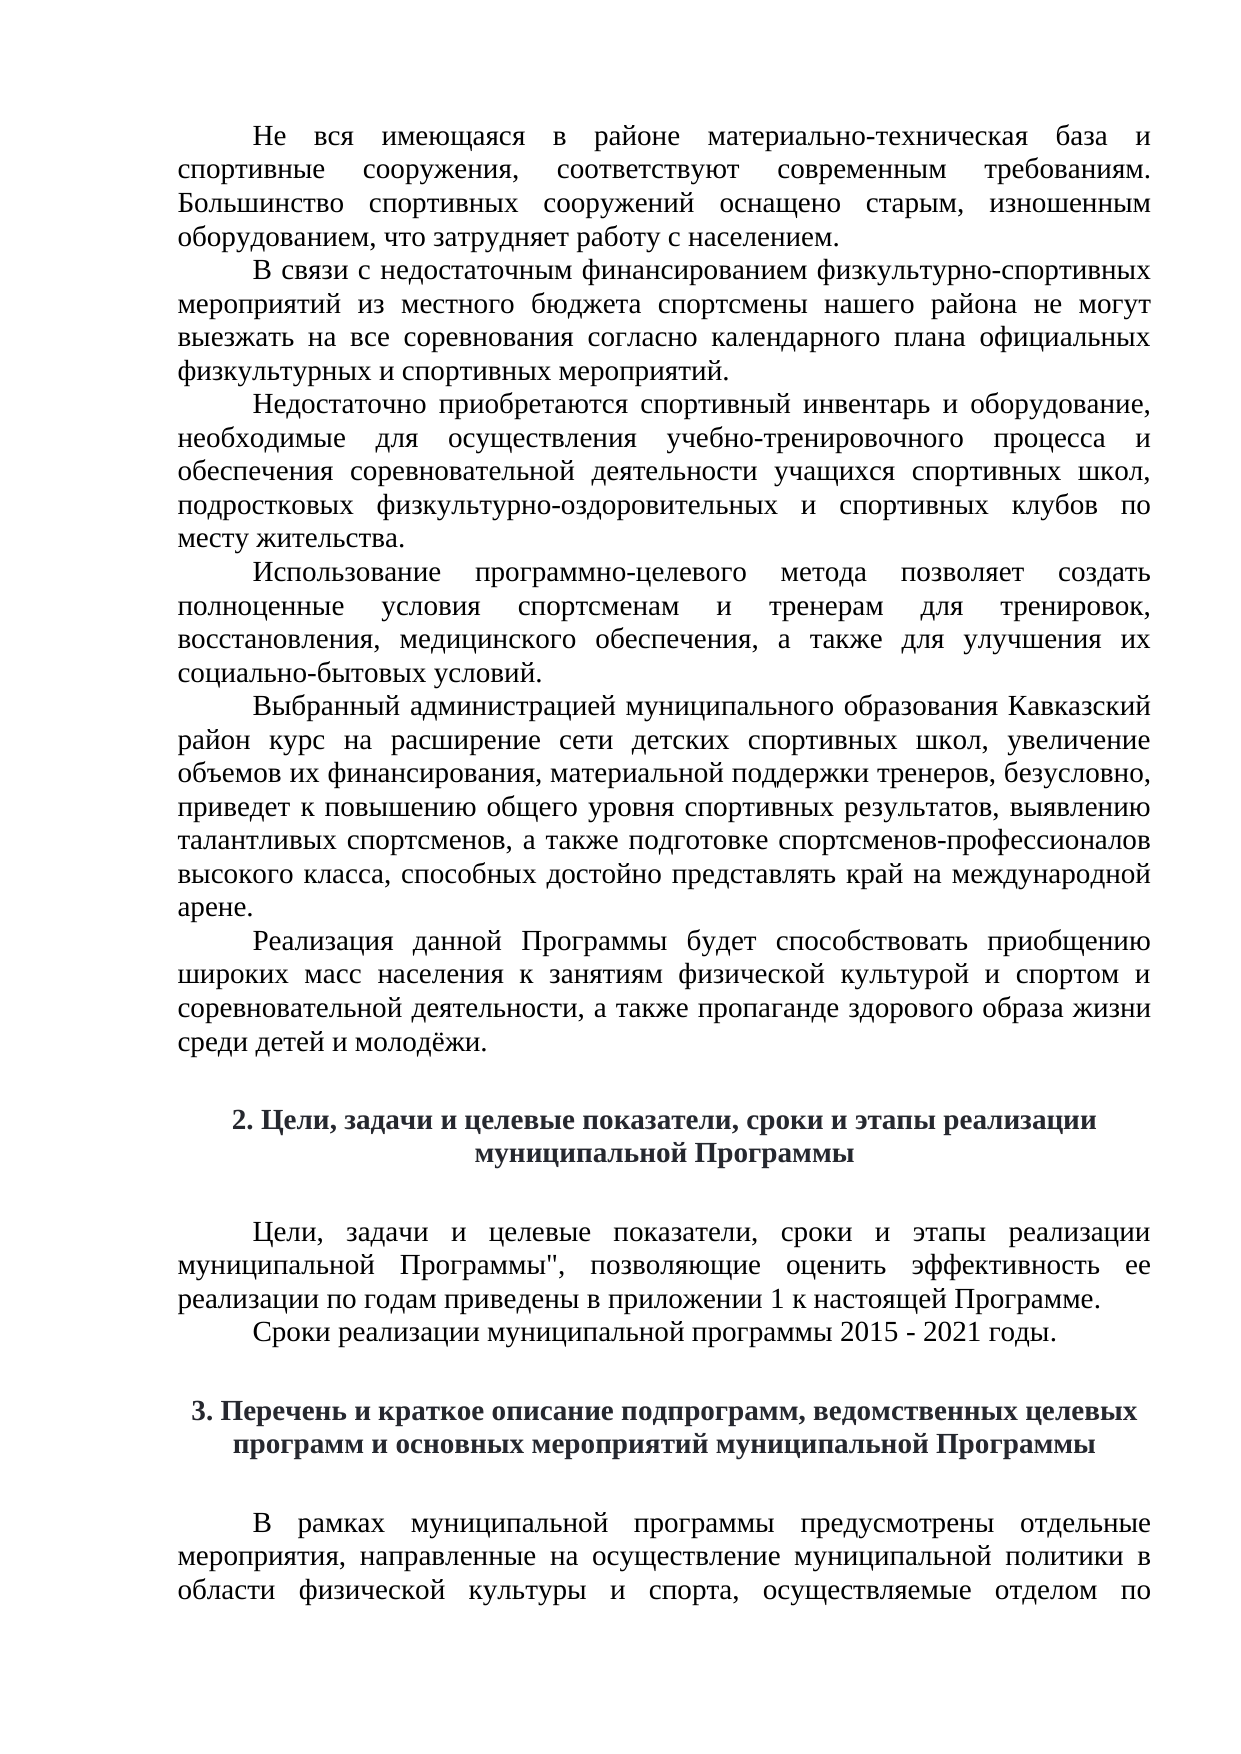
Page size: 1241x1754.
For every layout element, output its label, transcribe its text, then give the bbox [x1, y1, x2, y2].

text Недостаточно приобретаются спортивный инвентарь и оборудование, необходимые для осуществления учебно-тренировочного процесса и обеспечения соревновательной деятельности учащихся спортивных школ, подростковых физкультурно-оздоровительных и спортивных клубов по месту жительства. [177, 386, 1152, 554]
text 2. Цели, задачи и целевые показатели, сроки и этапы реализации муниципальной Программы [177, 1102, 1152, 1169]
text Цели, задачи и целевые показатели, сроки и этапы реализации муниципальной Программы", позволяющие оценить эффективность ее реализации по годам приведены в приложении 1 к настоящей Программе. [177, 1214, 1152, 1314]
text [177, 1505, 1152, 1605]
text Реализация данной Программы будет способствовать приобщению широких масс населения к занятиям физической культурой и спортом и соревновательной деятельности, а также пропаганде здорового образа жизни среди детей и молодёжи. [177, 923, 1152, 1057]
text Использование программно-целевого метода позволяет создать полноценные условия спортсменам и тренерам для тренировок, восстановления, медицинского обеспечения, а также для улучшения их социально-бытовых условий. [177, 554, 1152, 688]
text Не вся имеющаяся в районе материально-техническая база и спортивные сооружения, соответствуют современным требованиям. Большинство спортивных сооружений оснащено старым, изношенным оборудованием, что затрудняет работу с населением. [177, 118, 1152, 252]
text 3. Перечень и краткое описание подпрограмм, ведомственных целевых программ и основных мероприятий муниципальной Программы [177, 1393, 1152, 1460]
text Выбранный администрацией муниципального образования Кавказский район курс на расширение сети детских спортивных школ, увеличение объемов их финансирования, материальной поддержки тренеров, безусловно, приведет к повышению общего уровня спортивных результатов, выявлению талантливых спортсменов, а также подготовке спортсменов-профессионалов высокого класса, способных достойно представлять край на международной арене. [177, 688, 1152, 923]
text В связи с недостаточным финансированием физкультурно-спортивных мероприятий из местного бюджета спортсмены нашего района не могут выезжать на все соревнования согласно календарного плана официальных физкультурных и спортивных мероприятий. [177, 252, 1152, 386]
text Сроки реализации муниципальной программы 2015 - 2021 годы. [177, 1314, 1152, 1348]
